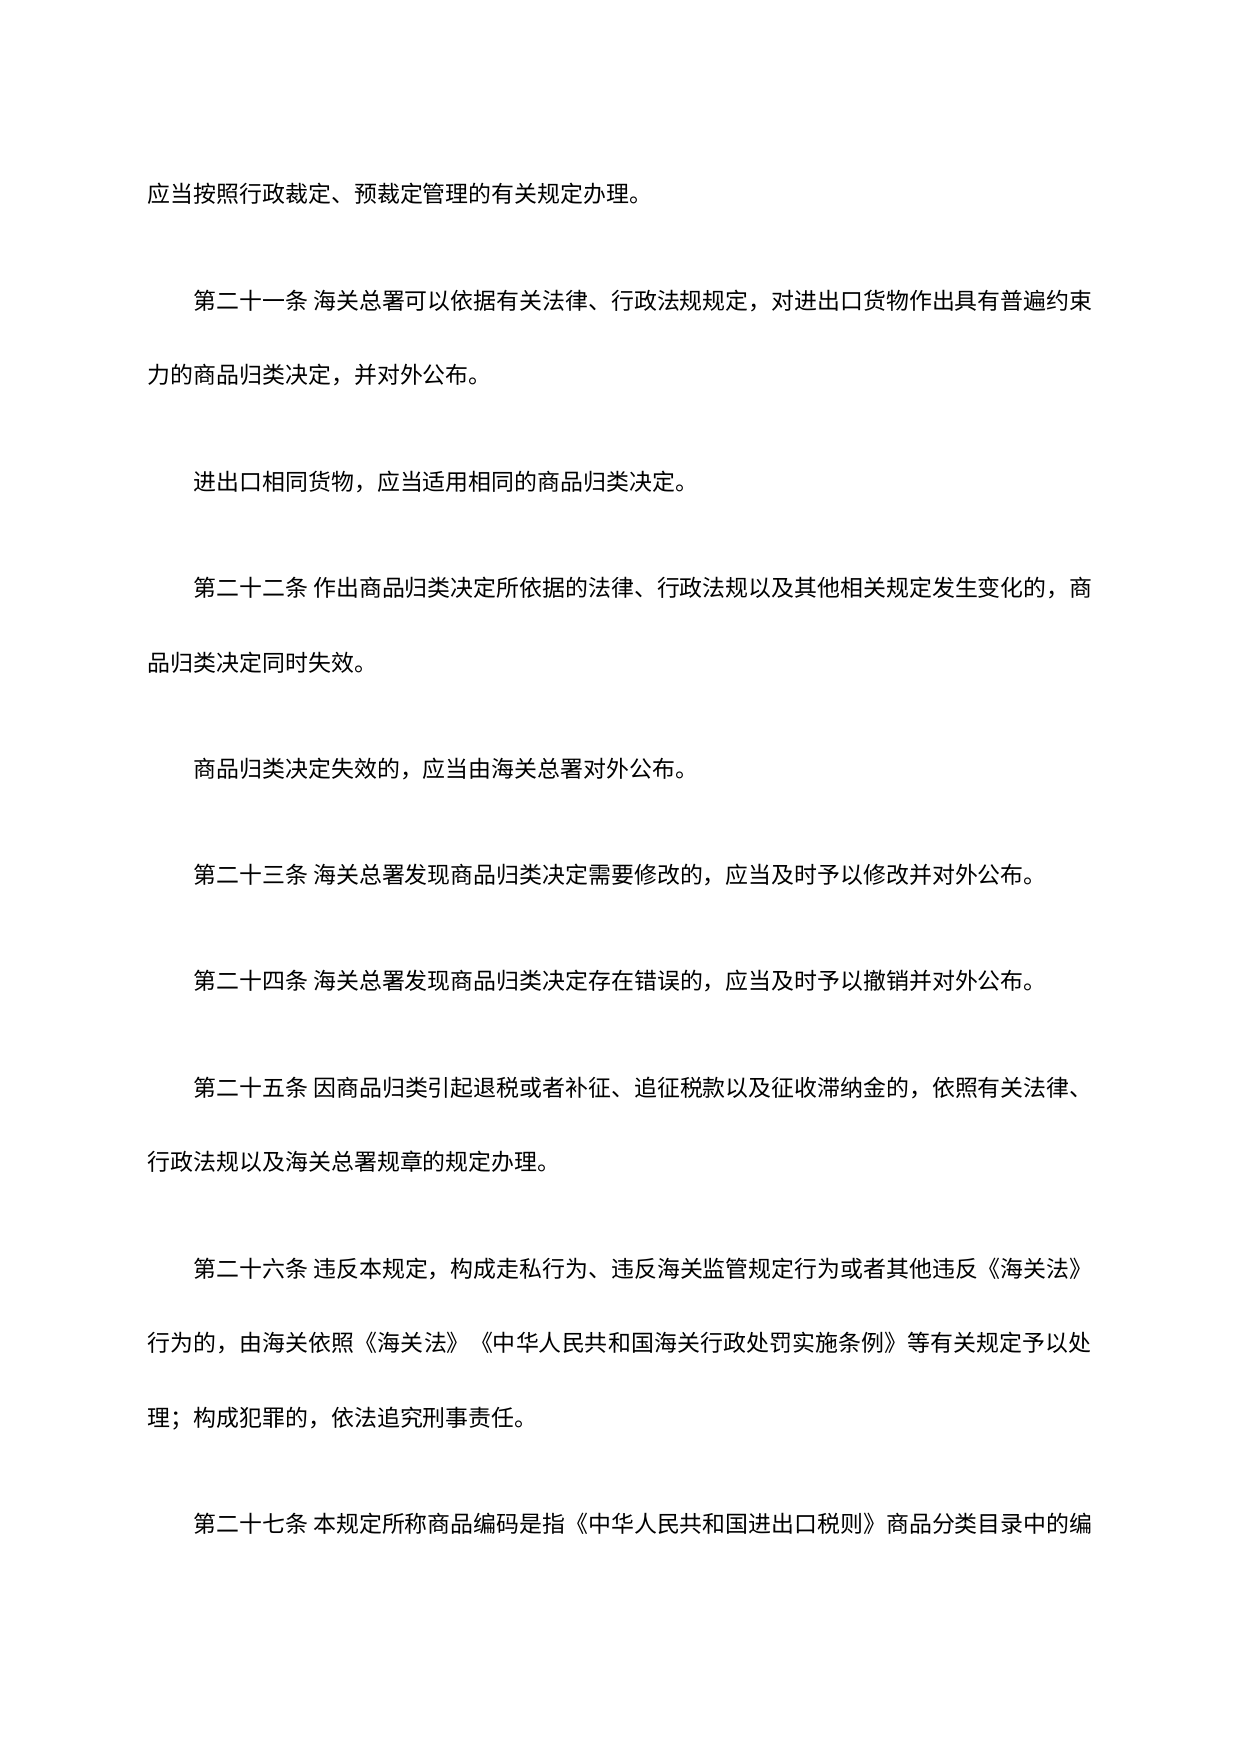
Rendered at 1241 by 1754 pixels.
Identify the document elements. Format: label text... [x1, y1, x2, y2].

text 第二十三条 海关总署发现商品归类决定需要修改的，应当及时予以修改并对外公布。 [148, 841, 1092, 906]
text 第二十五条 因商品归类引起退税或者补征、追征税款以及征收滞纳金的，依照有关法律、行政法规以及海关总署规章的规定办理。 [148, 1054, 1092, 1193]
text 第二十六条 违反本规定，构成走私行为、违反海关监管规定行为或者其他违反《海关法》行为的，由海关依照《海关法》《中华人民共和国海关行政处罚实施条例》等有关规定予以处理；构成犯罪的，依法追究刑事责任。 [148, 1234, 1092, 1449]
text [148, 161, 1092, 226]
text 第二十二条 作出商品归类决定所依据的法律、行政法规以及其他相关规定发生变化的，商品归类决定同时失效。 [148, 554, 1092, 694]
text 进出口相同货物，应当适用相同的商品归类决定。 [148, 448, 1092, 513]
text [148, 1490, 1092, 1555]
text 商品归类决定失效的，应当由海关总署对外公布。 [148, 735, 1092, 800]
text 第二十一条 海关总署可以依据有关法律、行政法规规定，对进出口货物作出具有普遍约束力的商品归类决定，并对外公布。 [148, 267, 1092, 406]
text 第二十四条 海关总署发现商品归类决定存在错误的，应当及时予以撤销并对外公布。 [148, 947, 1092, 1012]
